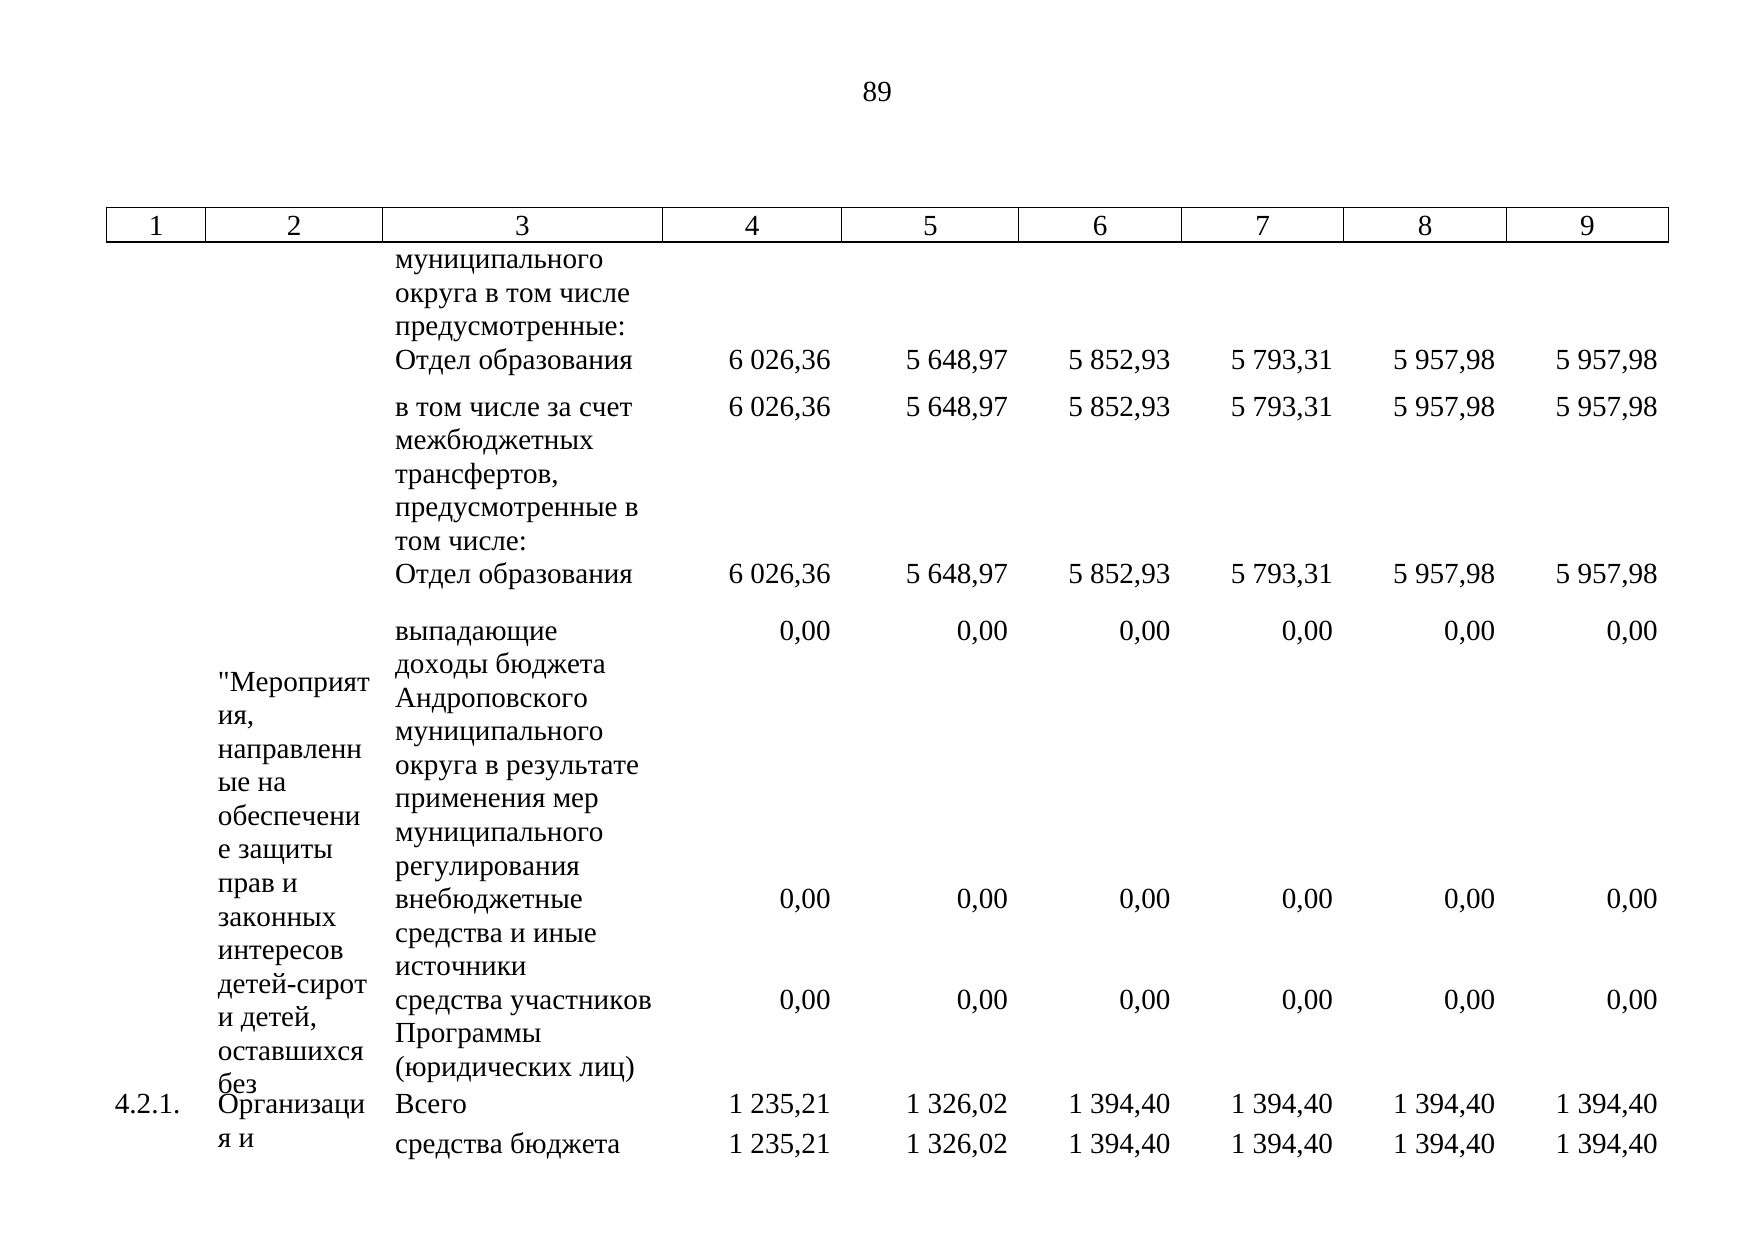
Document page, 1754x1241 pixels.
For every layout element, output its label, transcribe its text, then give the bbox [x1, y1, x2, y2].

table_header 4 [663, 208, 841, 241]
table_header 1 [107, 208, 205, 241]
table_header 3 [383, 208, 662, 241]
table_header 2 [206, 208, 382, 241]
table_header 9 [1507, 208, 1668, 241]
table_header 5 [842, 208, 1018, 241]
table_header 8 [1344, 208, 1506, 241]
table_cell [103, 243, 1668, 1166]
table_header 6 [1019, 208, 1181, 241]
table_header 7 [1182, 208, 1343, 241]
